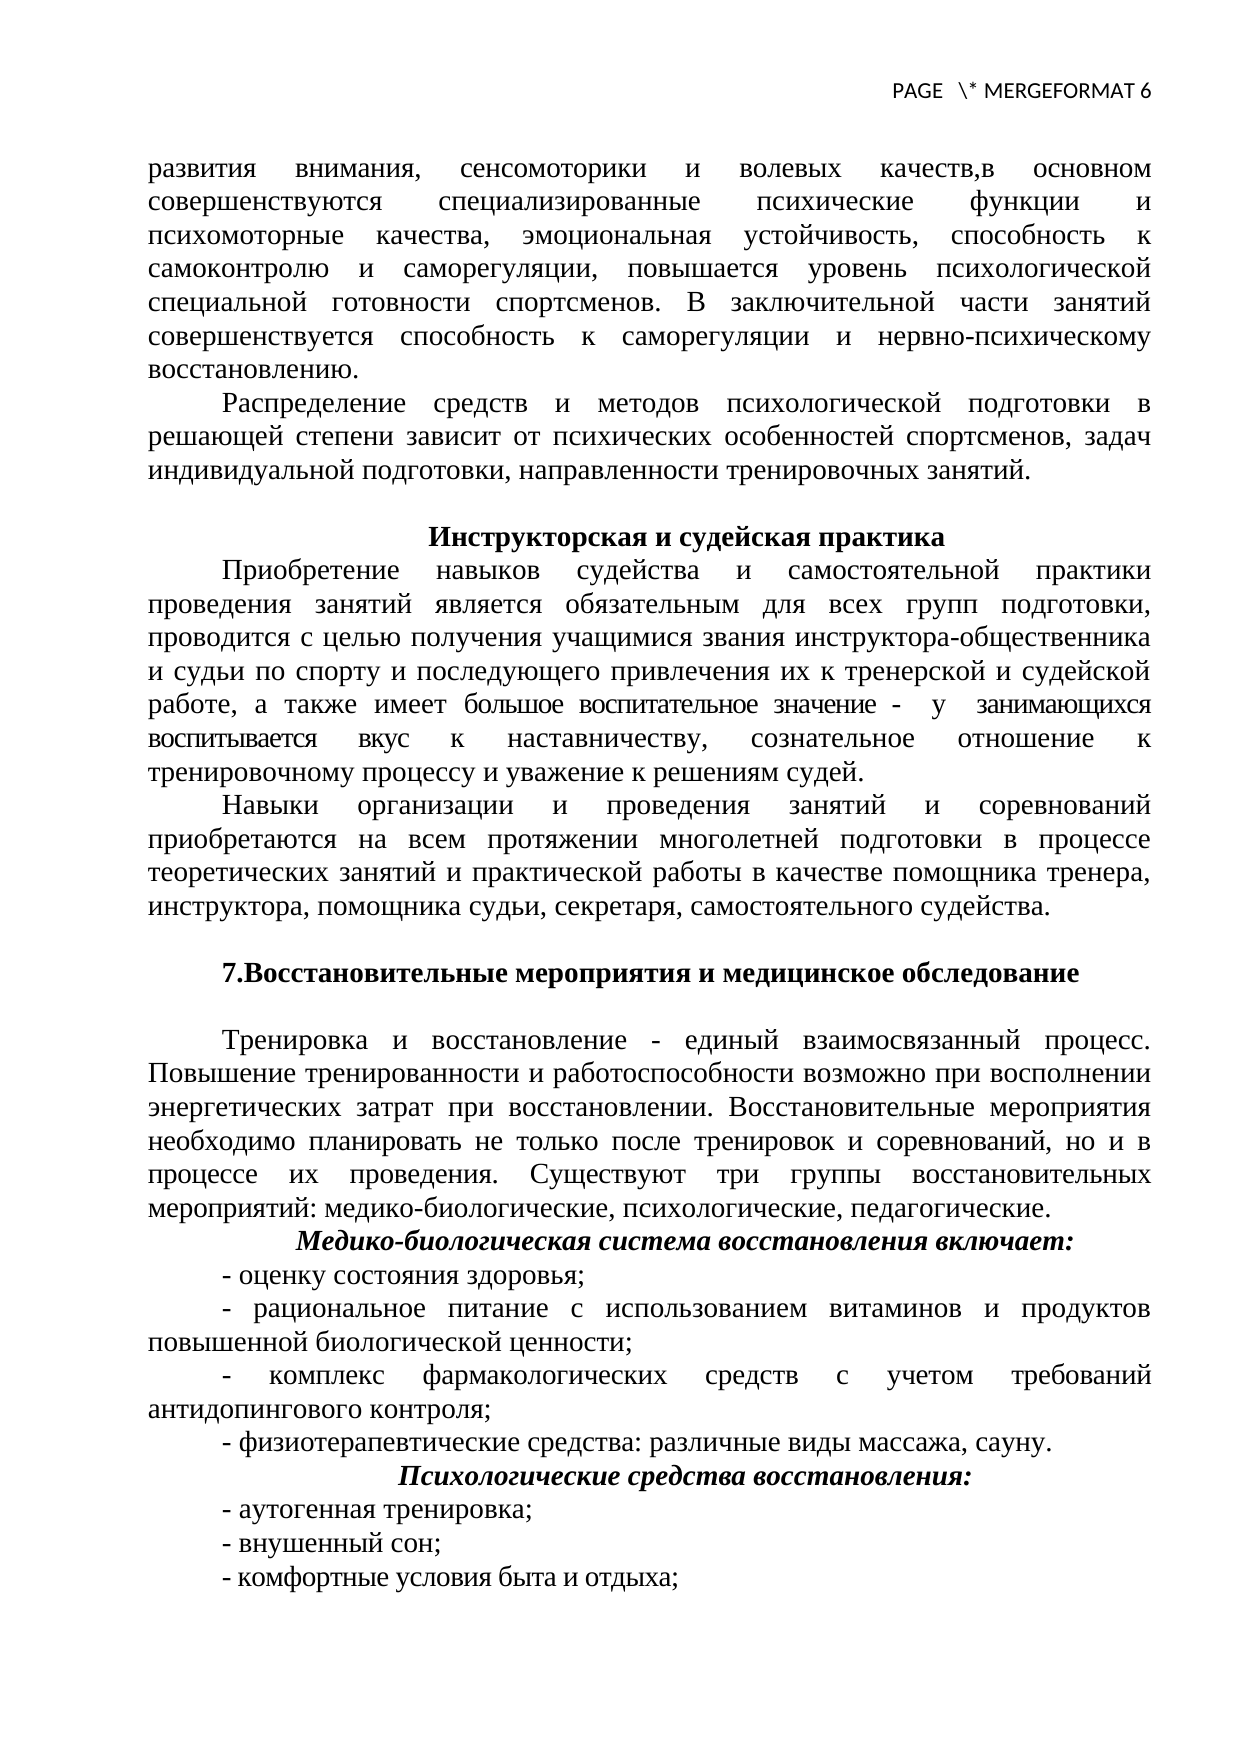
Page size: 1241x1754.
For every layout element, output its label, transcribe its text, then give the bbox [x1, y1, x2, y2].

text Инструкторская и судейская практика [148, 519, 1152, 552]
text - комплекс фармакологических средств с учетом требований антидопингового контроля; [148, 1357, 1152, 1424]
text - аутогенная тренировка; [148, 1492, 1152, 1525]
text Навыки организации и проведения занятий и соревнований приобретаются на всем протяжении многолетней подготовки в процессе теоретических занятий и практической работы в качестве помощника тренера, инструктора, помощника судьи, секретаря, самостоятельного судейства. [148, 787, 1152, 921]
text - внушенный сон; [148, 1525, 1152, 1559]
text Медико-биологическая система восстановления включает: [148, 1223, 1152, 1257]
text - физиотерапевтические средства: различные виды массажа, сауну. [148, 1424, 1152, 1458]
text Приобретение навыков судейства и самостоятельной практики проведения занятий является обязательным для всех групп подготовки, проводится с целью получения учащимися звания инструктора-общественника и судьи по спорту и последующего привлечения их к тренерской и судейской работе, а также имеет большое воспитательное значение - у занимающихся воспитывается вкус к наставничеству, сознательное отношение к тренировочному процессу и уважение к решениям судей. [148, 552, 1152, 787]
text - оценку состояния здоровья; [148, 1257, 1152, 1290]
text Распределение средств и методов психологической подготовки в решающей степени зависит от психических особенностей спортсменов, задач индивидуальной подготовки, направленности тренировочных занятий. [148, 385, 1152, 485]
text Тренировка и восстановление - единый взаимосвязанный процесс. Повышение тренированности и работоспособности возможно при восполнении энергетических затрат при восстановлении. Восстановительные мероприятия необходимо планировать не только после тренировок и соревнований, но и в процессе их проведения. Существуют три группы восстановительных мероприятий: медико-биологические, психологические, педагогические. [148, 1022, 1152, 1223]
text - рациональное питание с использованием витаминов и продуктов повышенной биологической ценности; [148, 1290, 1152, 1357]
text Психологические средства восстановления: [148, 1458, 1152, 1492]
text - комфортные условия быта и отдыха; [148, 1559, 1152, 1592]
text 7.Восстановительные мероприятия и медицинское обследование [148, 955, 1152, 988]
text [148, 150, 1152, 385]
